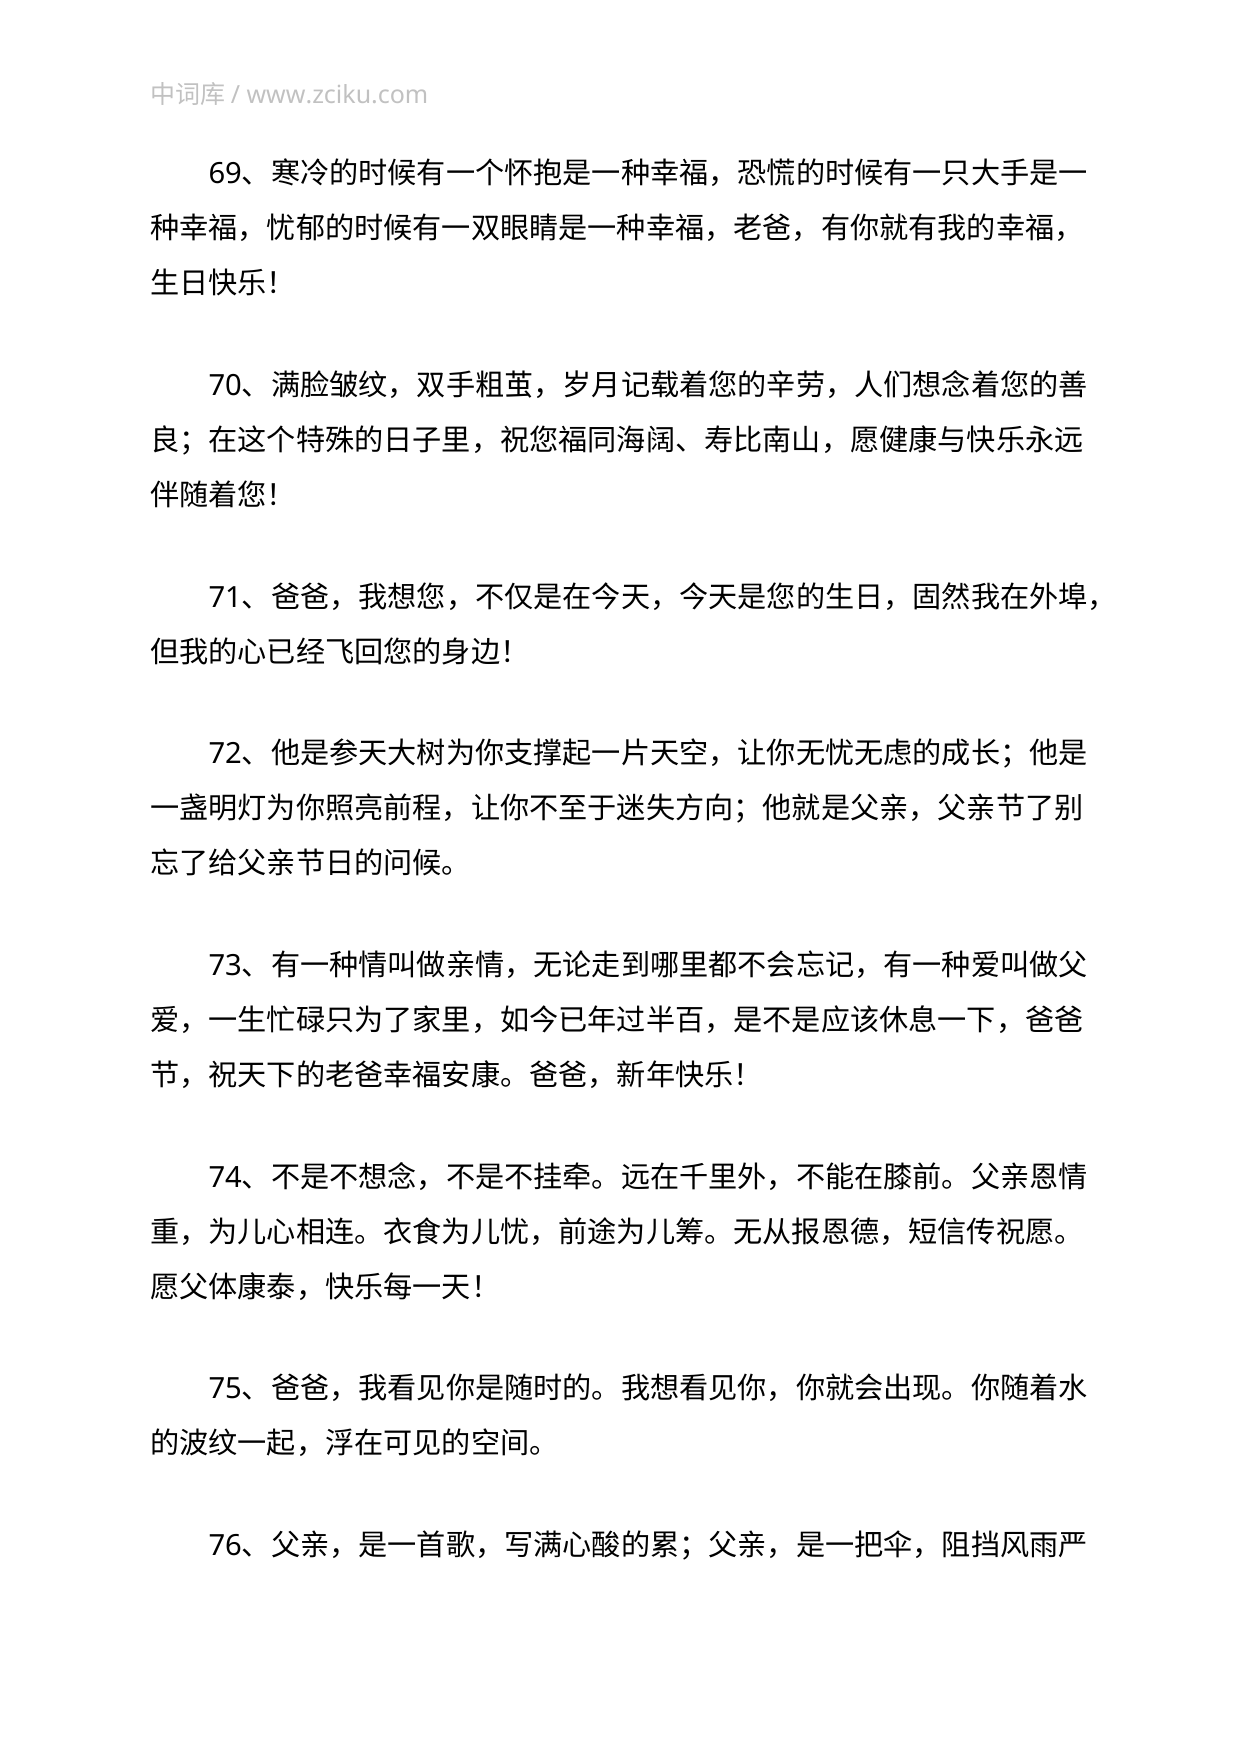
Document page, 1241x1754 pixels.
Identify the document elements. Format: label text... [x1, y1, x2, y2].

text 69、寒冷的时候有一个怀抱是一种幸福，恐慌的时候有一只大手是一种幸福，忧郁的时候有一双眼睛是一种幸福，老爸，有你就有我的幸福，生日快乐！ [150, 150, 1090, 302]
text 73、有一种情叫做亲情，无论走到哪里都不会忘记，有一种爱叫做父爱，一生忙碌只为了家里，如今已年过半百，是不是应该休息一下，爸爸节，祝天下的老爸幸福安康。爸爸，新年快乐！ [150, 942, 1090, 1094]
text 71、爸爸，我想您，不仅是在今天，今天是您的生日，固然我在外埠，但我的心已经飞回您的身边！ [150, 573, 1090, 671]
text 72、他是参天大树为你支撑起一片天空，让你无忧无虑的成长；他是一盏明灯为你照亮前程，让你不至于迷失方向；他就是父亲，父亲节了别忘了给父亲节日的问候。 [150, 730, 1090, 882]
text 70、满脸皱纹，双手粗茧，岁月记载着您的辛劳，人们想念着您的善良；在这个特殊的日子里，祝您福同海阔、寿比南山，愿健康与快乐永远伴随着您！ [150, 362, 1090, 514]
text 75、爸爸，我看见你是随时的。我想看见你，你就会出现。你随着水的波纹一起，浮在可见的空间。 [150, 1365, 1090, 1462]
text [150, 1522, 1090, 1564]
text 74、不是不想念，不是不挂牵。远在千里外，不能在膝前。父亲恩情重，为儿心相连。衣食为儿忧，前途为儿筹。无从报恩德，短信传祝愿。愿父体康泰，快乐每一天！ [150, 1153, 1090, 1306]
